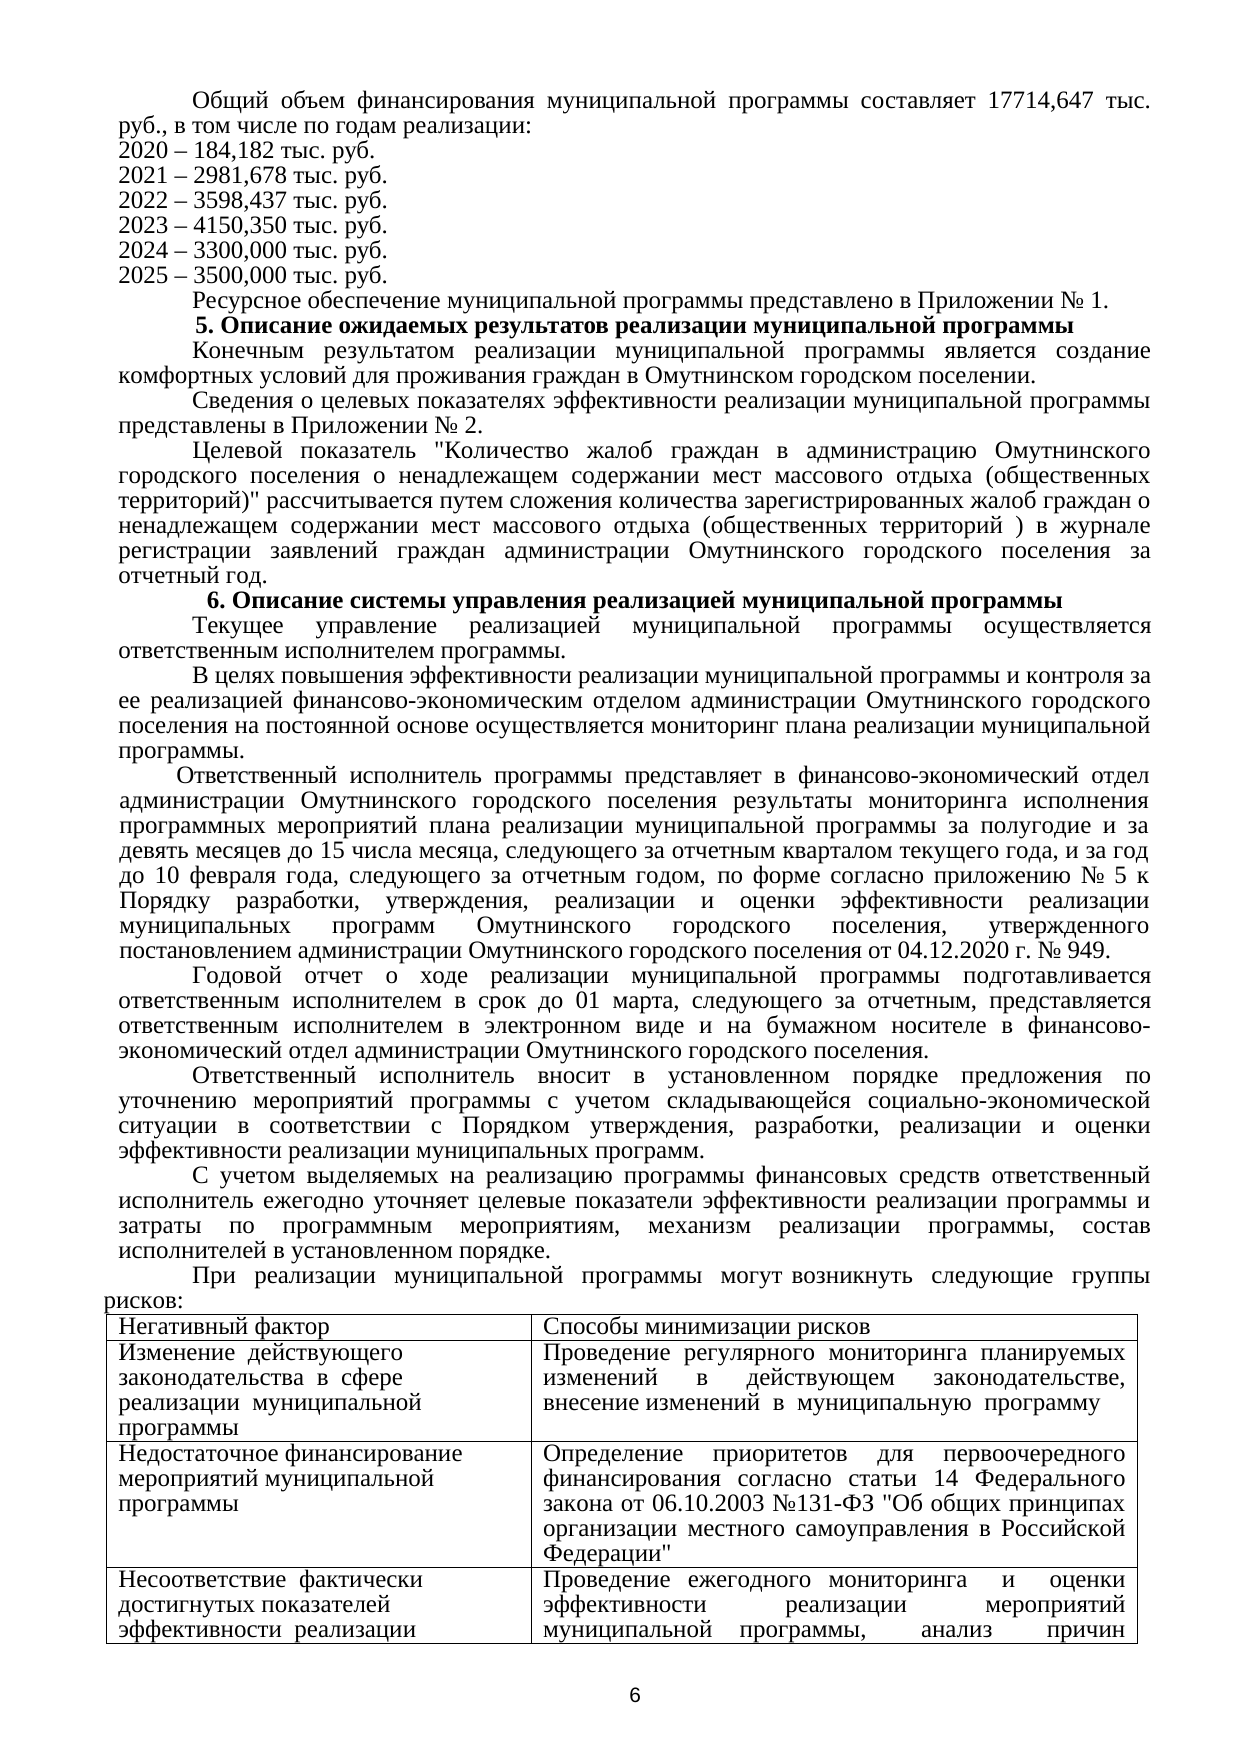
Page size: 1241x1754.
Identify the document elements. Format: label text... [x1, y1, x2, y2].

text 2025 – 3500,000 тыс. руб. [118, 264, 1152, 289]
table_header Негативный фактор [107, 1315, 531, 1340]
text Ответственный исполнитель вносит в установленном порядке предложения по уточнению мероприятий программы с учетом складывающейся социально-экономической ситуации в соответствии с Порядком утверждения, разработки, реализации и оценки эффективности реализации муниципальных программ. [118, 1064, 1152, 1164]
text Ответственный исполнитель программы представляет в финансово-экономический отдел администрации Омутнинского городского поселения результаты мониторинга исполнения программных мероприятий плана реализации муниципальной программы за полугодие и за девять месяцев до 15 числа месяца, следующего за отчетным кварталом текущего года, и за год до 10 февраля года, следующего за отчетным годом, по форме согласно приложению № 5 к Порядку разработки, утверждения, реализации и оценки эффективности реализации муниципальных программ Омутнинского городского поселения, утвержденного постановлением администрации Омутнинского городского поселения от 04.12.2020 г. № 949. [119, 764, 1150, 964]
text 6. Описание системы управления реализацией муниципальной программы [118, 589, 1152, 614]
text Конечным результатом реализации муниципальной программы является создание комфортных условий для проживания граждан в Омутнинском городском поселении. [118, 339, 1152, 389]
table_header Способы минимизации рисков [532, 1315, 1137, 1340]
table_cell Определение приоритетов для первоочередного финансирования согласно статьи 14 Федерального закона от 06.10.2003 №131-ФЗ "Об общих принципах организации местного самоуправления в Российской Федерации" [532, 1442, 1137, 1567]
text Текущее управление реализацией муниципальной программы осуществляется ответственным исполнителем программы. [118, 614, 1152, 664]
text Общий объем финансирования муниципальной программы составляет 17714,647 тыс. руб., в том числе по годам реализации: [118, 89, 1152, 139]
text 2022 – 3598,437 тыс. руб. [118, 189, 1152, 214]
text 2024 – 3300,000 тыс. руб. [118, 239, 1152, 264]
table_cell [532, 1568, 1137, 1643]
table_cell Изменение действующего законодательства в сфере реализации муниципальной программы [107, 1341, 531, 1441]
text Ресурсное обеспечение муниципальной программы представлено в Приложении № 1. [118, 289, 1152, 314]
text С учетом выделяемых на реализацию программы финансовых средств ответственный исполнитель ежегодно уточняет целевые показатели эффективности реализации программы и затраты по программным мероприятиям, механизм реализации программы, состав исполнителей в установленном порядке. [118, 1164, 1152, 1264]
text 5. Описание ожидаемых результатов реализации муниципальной программы [118, 314, 1152, 339]
text Сведения о целевых показателях эффективности реализации муниципальной программы представлены в Приложении № 2. [118, 389, 1152, 439]
text При реализации муниципальной программы могут возникнуть следующие группы рисков: [103, 1264, 1152, 1314]
table_cell Недостаточное финансирование мероприятий муниципальной программы [107, 1442, 531, 1567]
text Годовой отчет о ходе реализации муниципальной программы подготавливается ответственным исполнителем в срок до 01 марта, следующего за отчетным, представляется ответственным исполнителем в электронном виде и на бумажном носителе в финансово-экономический отдел администрации Омутнинского городского поселения. [118, 964, 1152, 1064]
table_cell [107, 1568, 531, 1643]
text Целевой показатель "Количество жалоб граждан в администрацию Омутнинского городского поселения о ненадлежащем содержании мест массового отдыха (общественных территорий)" рассчитывается путем сложения количества зарегистрированных жалоб граждан о ненадлежащем содержании мест массового отдыха (общественных территорий ) в журнале регистрации заявлений граждан администрации Омутнинского городского поселения за отчетный год. [118, 439, 1152, 589]
table_cell Проведение регулярного мониторинга планируемых изменений в действующем законодательстве, внесение изменений в муниципальную программу [532, 1341, 1137, 1441]
text В целях повышения эффективности реализации муниципальной программы и контроля за ее реализацией финансово-экономическим отделом администрации Омутнинского городского поселения на постоянной основе осуществляется мониторинг плана реализации муниципальной программы. [118, 664, 1152, 764]
text 2023 – 4150,350 тыс. руб. [118, 214, 1152, 239]
text 2021 – 2981,678 тыс. руб. [118, 164, 1152, 189]
text 2020 – 184,182 тыс. руб. [118, 139, 1152, 164]
